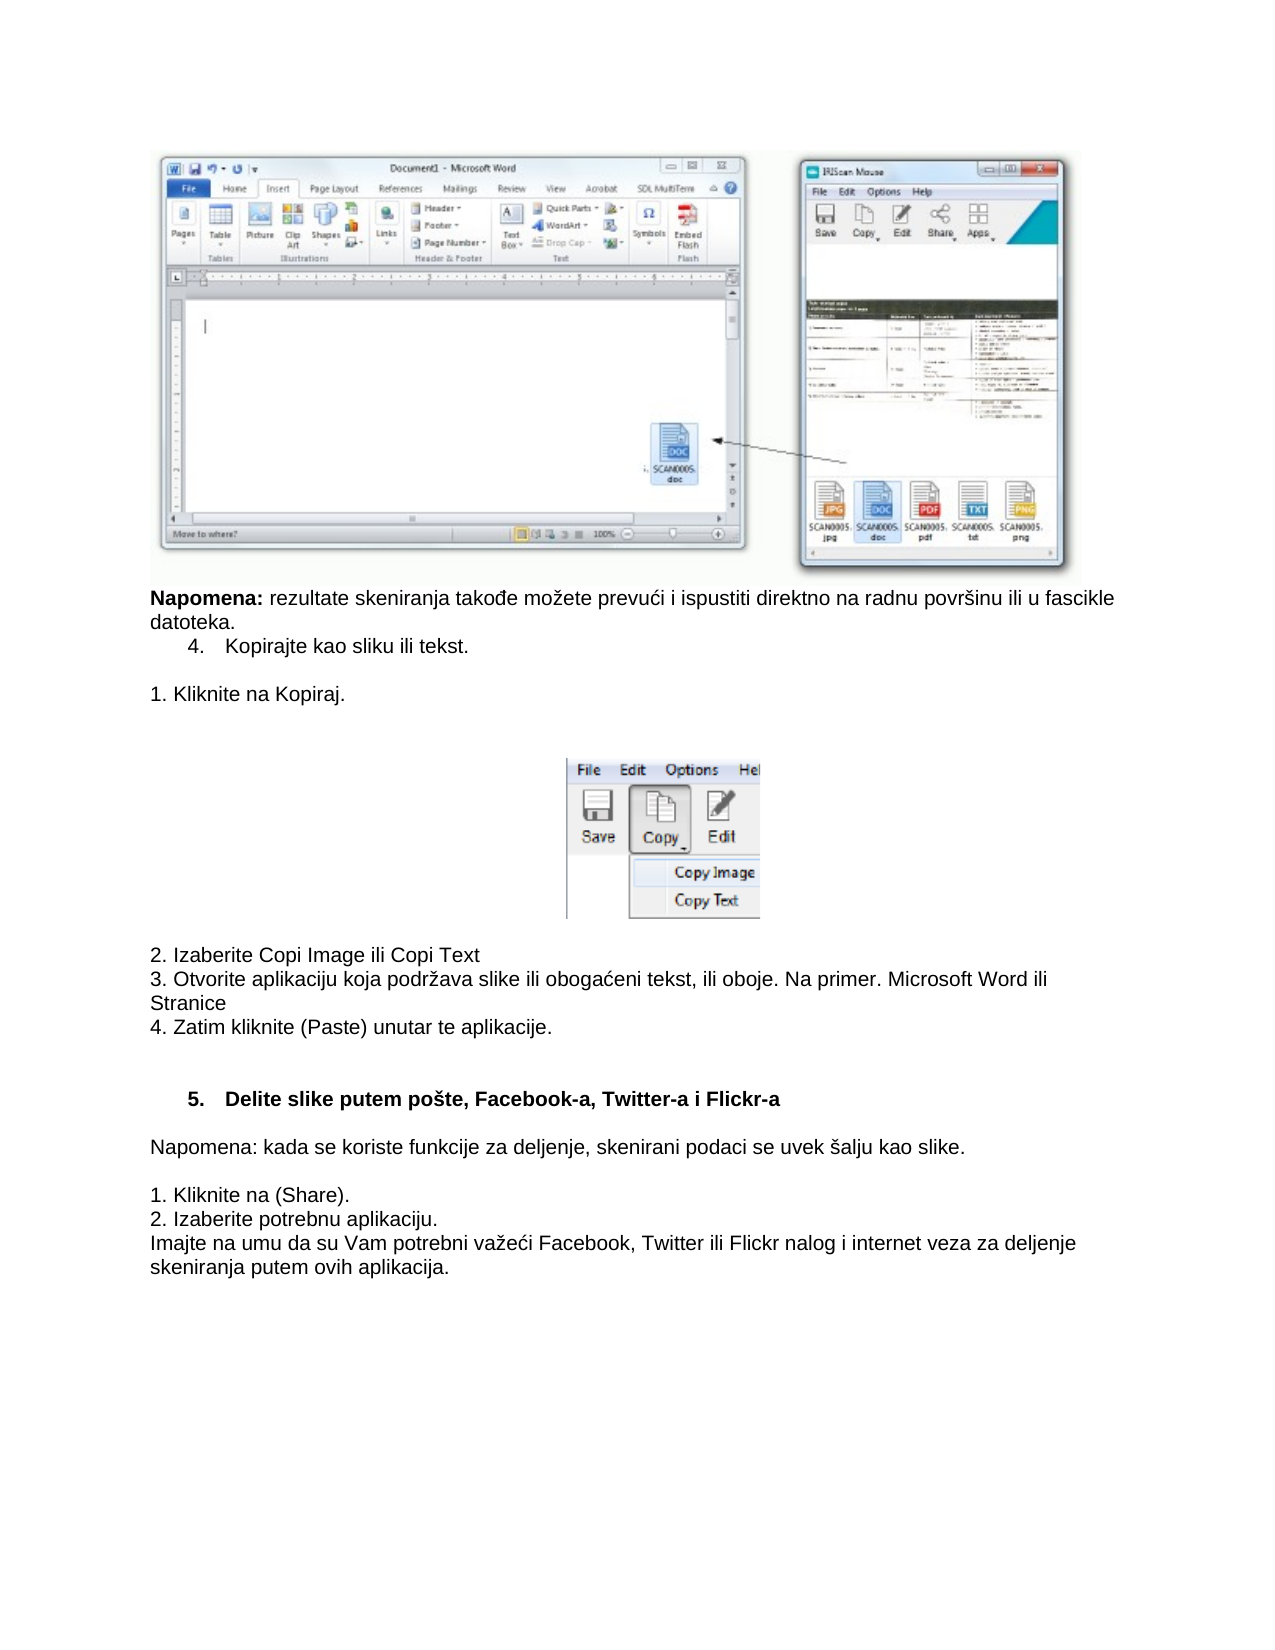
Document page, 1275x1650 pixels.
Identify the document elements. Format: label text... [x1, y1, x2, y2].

text Imajte na umu da su Vam potrebni važeći Facebook, Twitter ili Flickr nalog i internet veza za deljenje skeniranja putem ovih aplikacija. [150, 1231, 1125, 1278]
picture [566, 758, 761, 919]
text 3. Otvorite aplikaciju koja podržava slike ili obogaćeni tekst, ili oboje. Na primer. Microsoft Word ili Stranice [150, 967, 1125, 1014]
text Napomena: rezultate skeniranja takođe možete prevući i ispustiti direktno na radnu površinu ili u fascikle datoteka. [150, 586, 1125, 634]
text Napomena: kada se koriste funkcije za deljenje, skenirani podaci se uvek šalju kao slike. [150, 1135, 1125, 1159]
list Delite slike putem pošte, Facebook-a, Twitter-a i Flickr-a [187, 1087, 1125, 1111]
text 2. Izaberite potrebnu aplikaciju. [150, 1207, 1125, 1231]
text 2. Izaberite Copi Image ili Copi Text [150, 943, 1125, 967]
text 1. Kliknite na Kopiraj. [150, 682, 1125, 706]
list Kopirajte kao sliku ili tekst. [187, 634, 1125, 658]
picture [150, 150, 1082, 586]
text 4. Zatim kliknite (Paste) unutar te aplikacije. [150, 1014, 1125, 1038]
text 1. Kliknite na (Share). [150, 1183, 1125, 1207]
